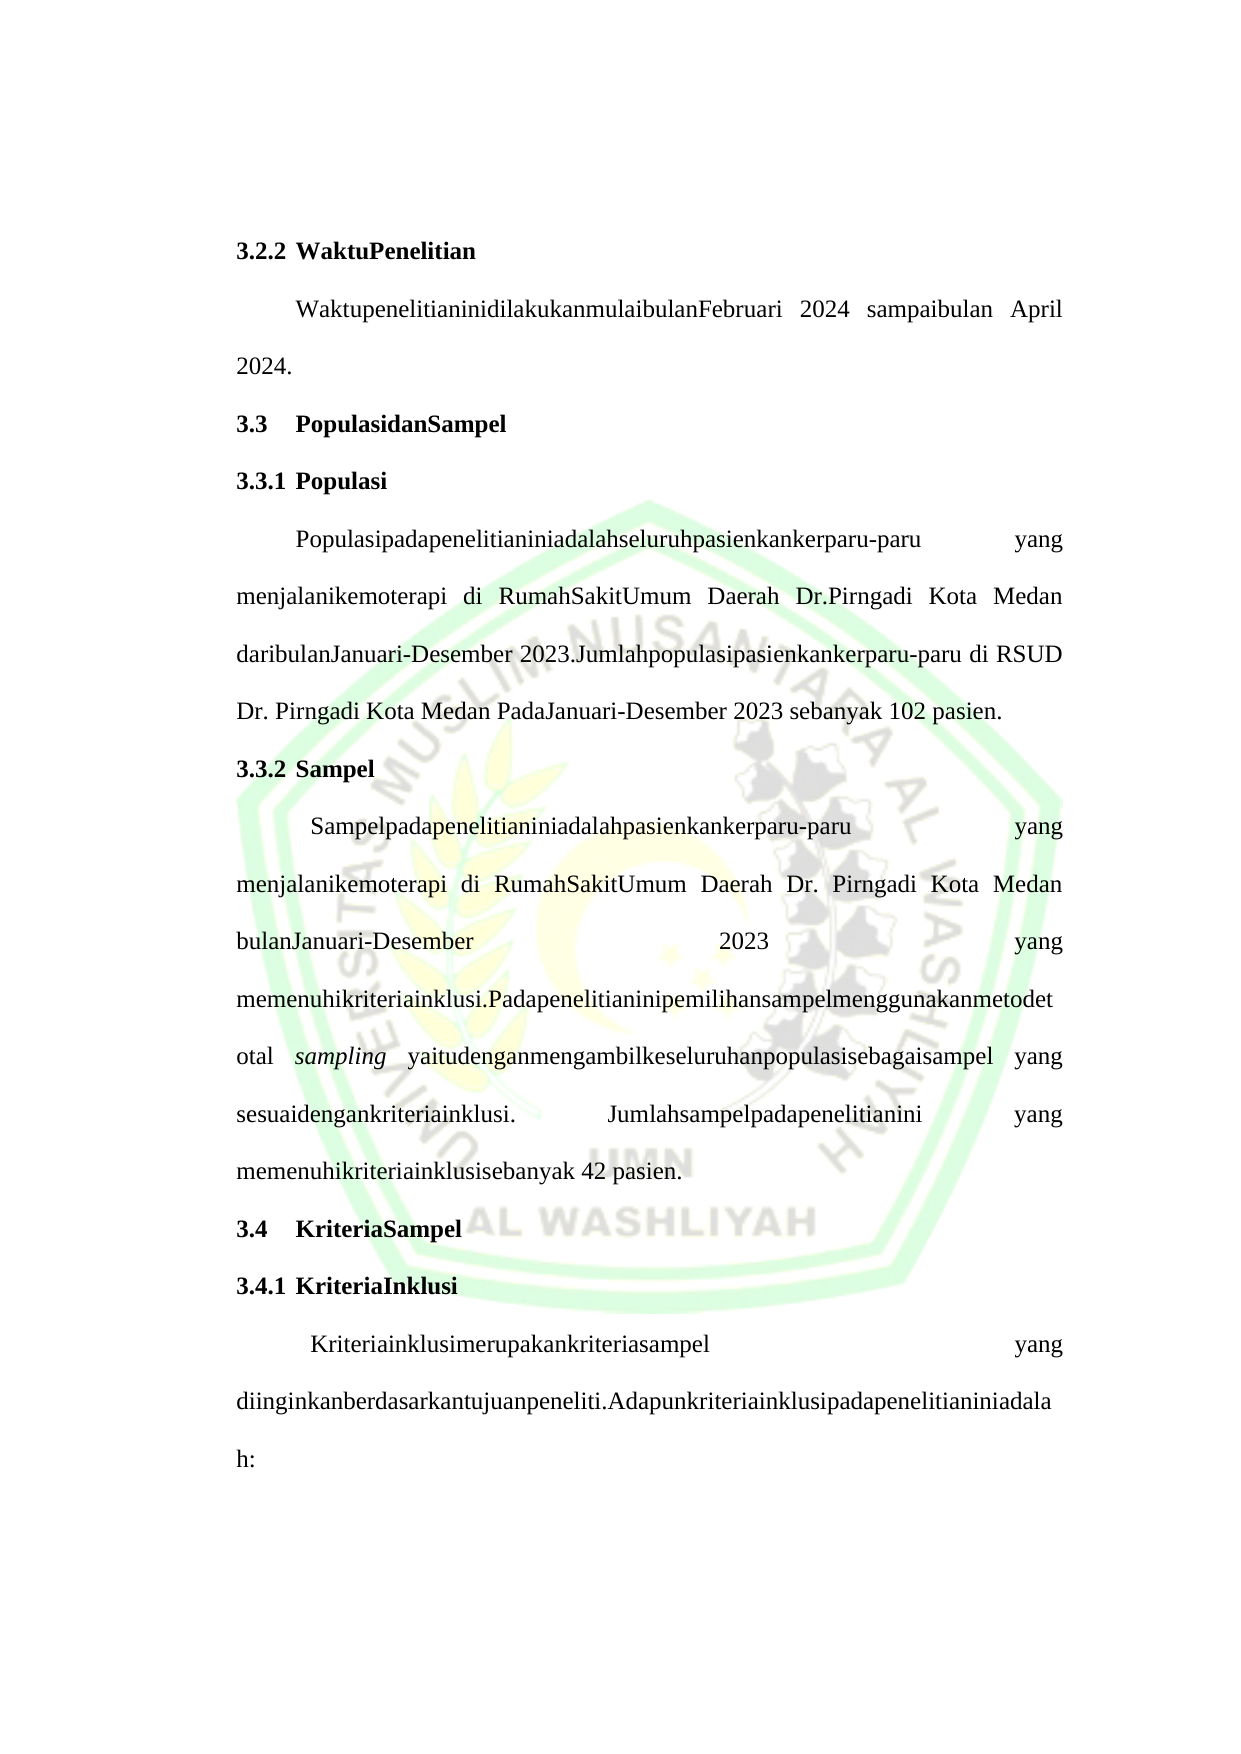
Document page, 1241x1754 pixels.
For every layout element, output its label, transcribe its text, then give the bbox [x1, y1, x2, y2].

text Kriteriainklusimerupakankriteriasampel yang diinginkanberdasarkantujuanpeneliti.Adapunkriteriainklusipadapenelitianiniadalah: [236, 1329, 1063, 1472]
subtitle WaktuPenelitian [236, 236, 1063, 265]
subtitle Populasi [236, 466, 1063, 495]
list Sampelpadapenelitianiniadalahpasienkankerparu-paru yang menjalanikemoterapi di RumahSakitUmum Daerah Dr. Pirngadi Kota Medan bulanJanuari-Desember 2023 yang memenuhikriteriainklusi.Padapenelitianinipemilihansampelmenggunakanmetodetotal sampling yaitudenganmengambilkeseluruhanpopulasisebagaisampel yang sesuaidengankriteriainklusi. Jumlahsampelpadapenelitianini yang memenuhikriteriainklusisebanyak 42 pasien. [236, 811, 1063, 1185]
list Populasipadapenelitianiniadalahseluruhpasienkankerparu-paru yang menjalanikemoterapi di RumahSakitUmum Daerah Dr.Pirngadi Kota Medan daribulanJanuari-Desember 2023.Jumlahpopulasipasienkankerparu-paru di RSUD Dr. Pirngadi Kota Medan PadaJanuari-Desember 2023 sebanyak 102 pasien. [236, 524, 1063, 725]
subtitle PopulasidanSampel [236, 409, 1063, 437]
subtitle KriteriaSampel [236, 1214, 1063, 1242]
list WaktupenelitianinidilakukanmulaibulanFebruari 2024 sampaibulan April 2024. [236, 294, 1063, 380]
subtitle Sampel [236, 754, 1063, 782]
subtitle KriteriaInklusi [236, 1271, 1063, 1300]
